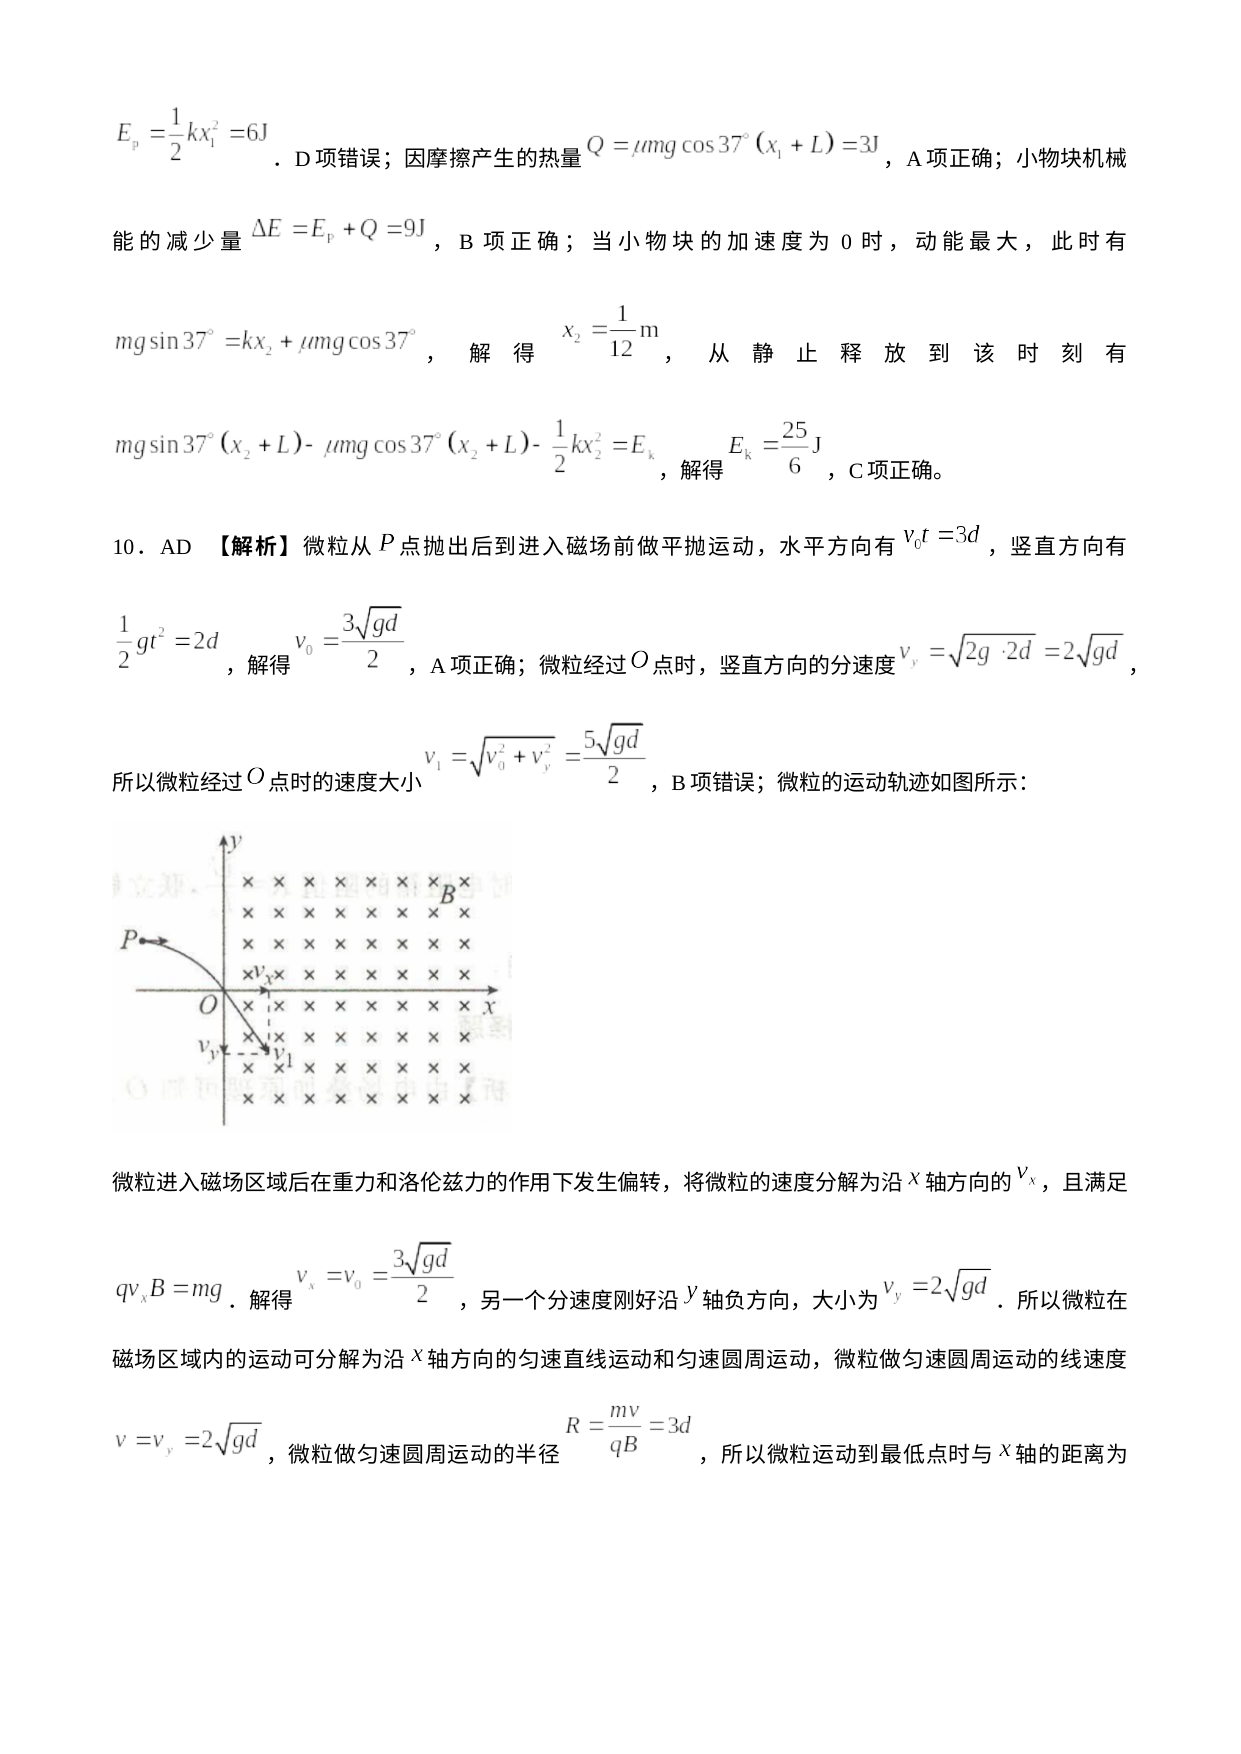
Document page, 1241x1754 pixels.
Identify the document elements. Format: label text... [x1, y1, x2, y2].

text 10．AD 【解析】微粒从点抛出后到进入磁场前做平抛运动，水平方向有，竖直方向有，解得，A项正确；微粒经过点时，竖直方向的分速度，所以微粒经过点时的速度大小，B项错误；微粒的运动轨迹如图所示： [112, 517, 1128, 816]
picture [112, 822, 513, 1132]
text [112, 102, 1128, 511]
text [112, 1153, 1128, 1491]
